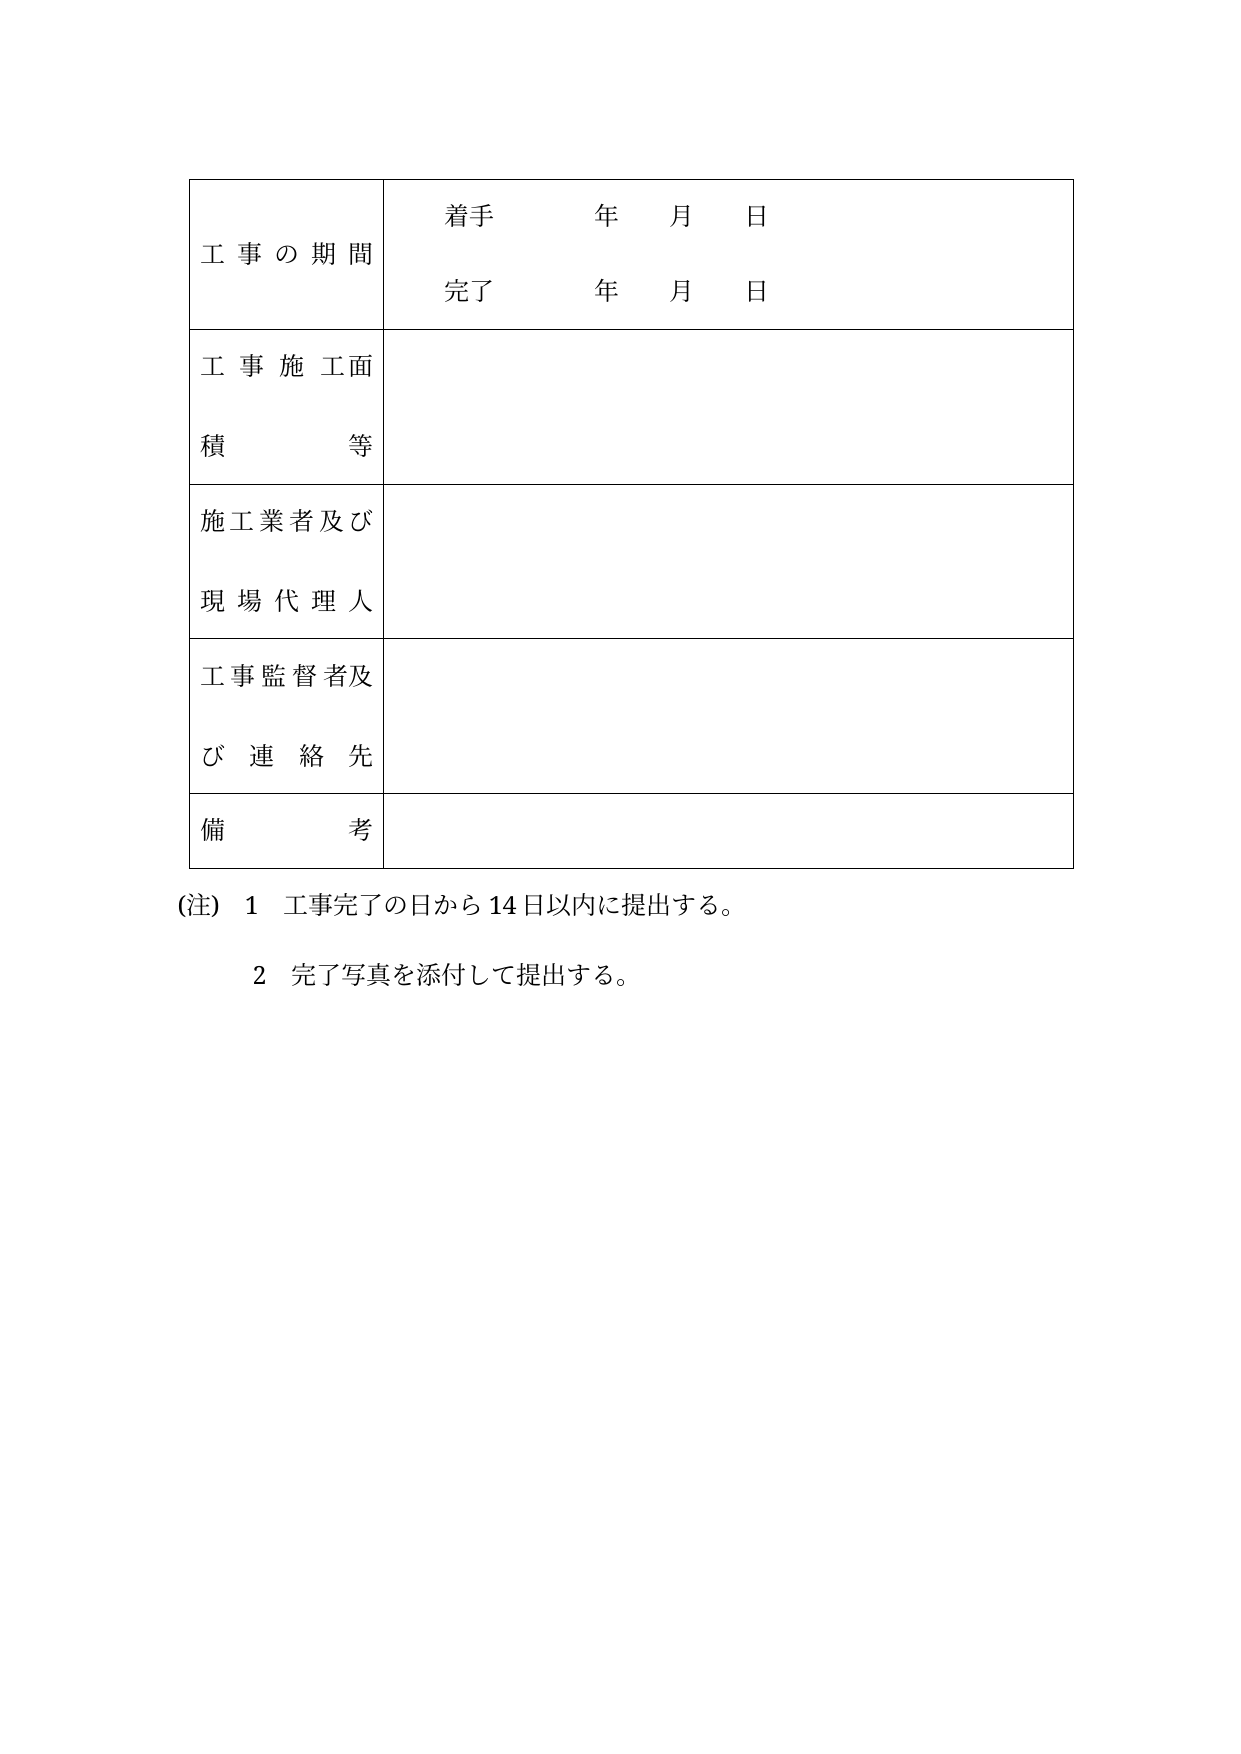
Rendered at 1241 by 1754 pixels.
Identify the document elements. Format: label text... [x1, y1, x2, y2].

table_cell 工事監督者及び連絡先 [190, 639, 383, 793]
table_cell 工事の期間 [190, 180, 383, 329]
text (注) 1 工事完了の日から14日以内に提出する。 [177, 869, 1063, 938]
table_cell 工事施工面積等 [190, 330, 383, 483]
table_cell [384, 639, 1073, 793]
table_cell 備考 [190, 794, 383, 868]
table_cell [384, 485, 1073, 638]
table_cell 着手 年 月 日 完了 年 月 日 [384, 180, 1073, 329]
table_cell [384, 794, 1073, 868]
text 2 完了写真を添付して提出する。 [177, 938, 1063, 1008]
table_cell [384, 330, 1073, 483]
table_cell 施工業者及び現場代理人 [190, 485, 383, 638]
